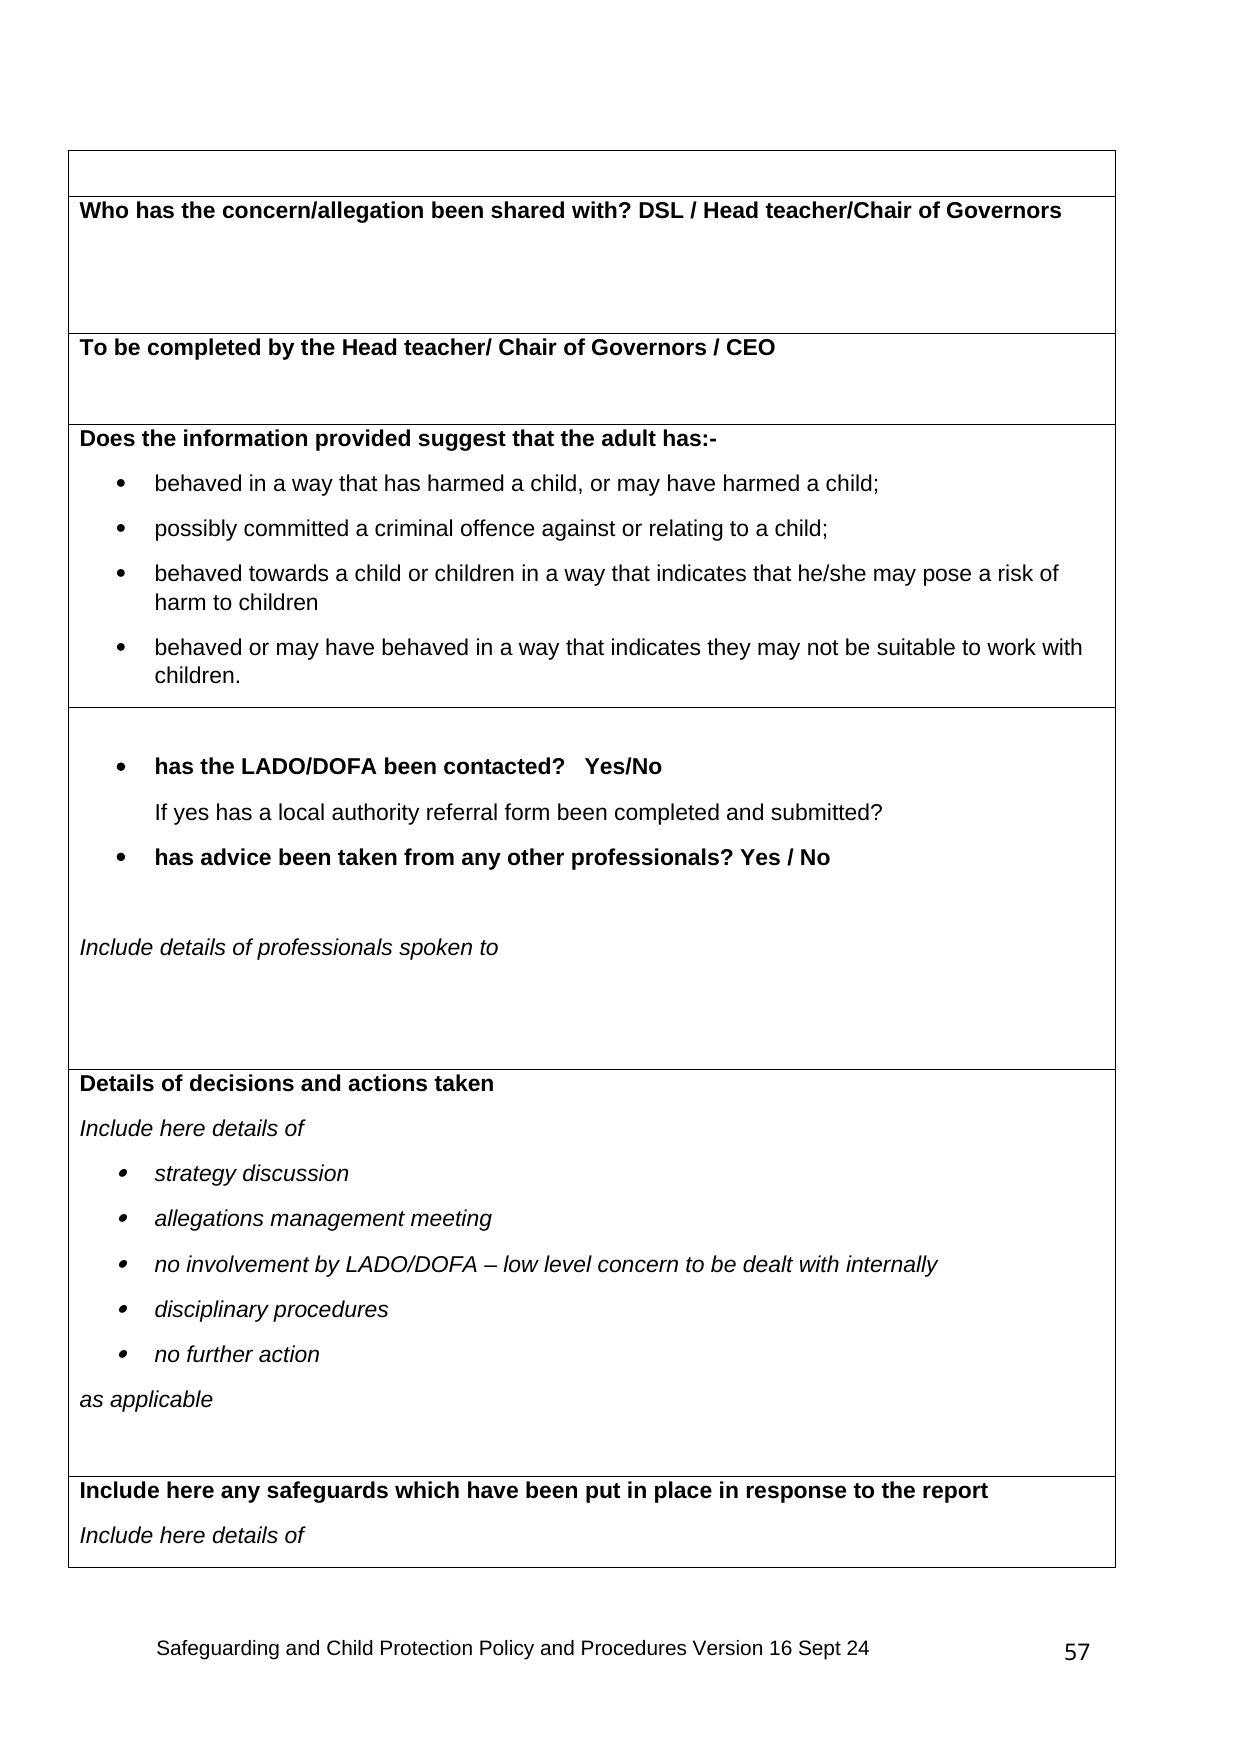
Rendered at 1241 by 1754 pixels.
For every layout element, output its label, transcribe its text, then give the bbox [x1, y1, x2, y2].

table_cell Who has the concern/allegation been shared with? DSL / Head teacher/Chair of Governors [69, 604, 1115, 739]
table_cell Does the information provided suggest that the adult has:- behaved in a way that has harmed a child, or may have harmed a child; possibly committed a criminal offence against or relating to a child; behaved towards a child or children in a way that indicates that he/she may pose a risk of harm to children behaved or may have behaved in a way that indicates they may not be suitable to work with children. [69, 832, 1115, 1114]
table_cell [69, 1477, 1115, 1567]
table_cell has the LADO/DOFA been contacted? Yes/No If yes has a local authority referral form been completed and submitted? has advice been taken from any other professionals? Yes / No Include details of professionals spoken to [69, 1115, 1115, 1476]
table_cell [69, 151, 1115, 331]
table_cell To be completed by the Head teacher/ Chair of Governors / CEO [69, 741, 1115, 831]
table_cell Action taken by person(s) completing the form: [69, 333, 1115, 603]
